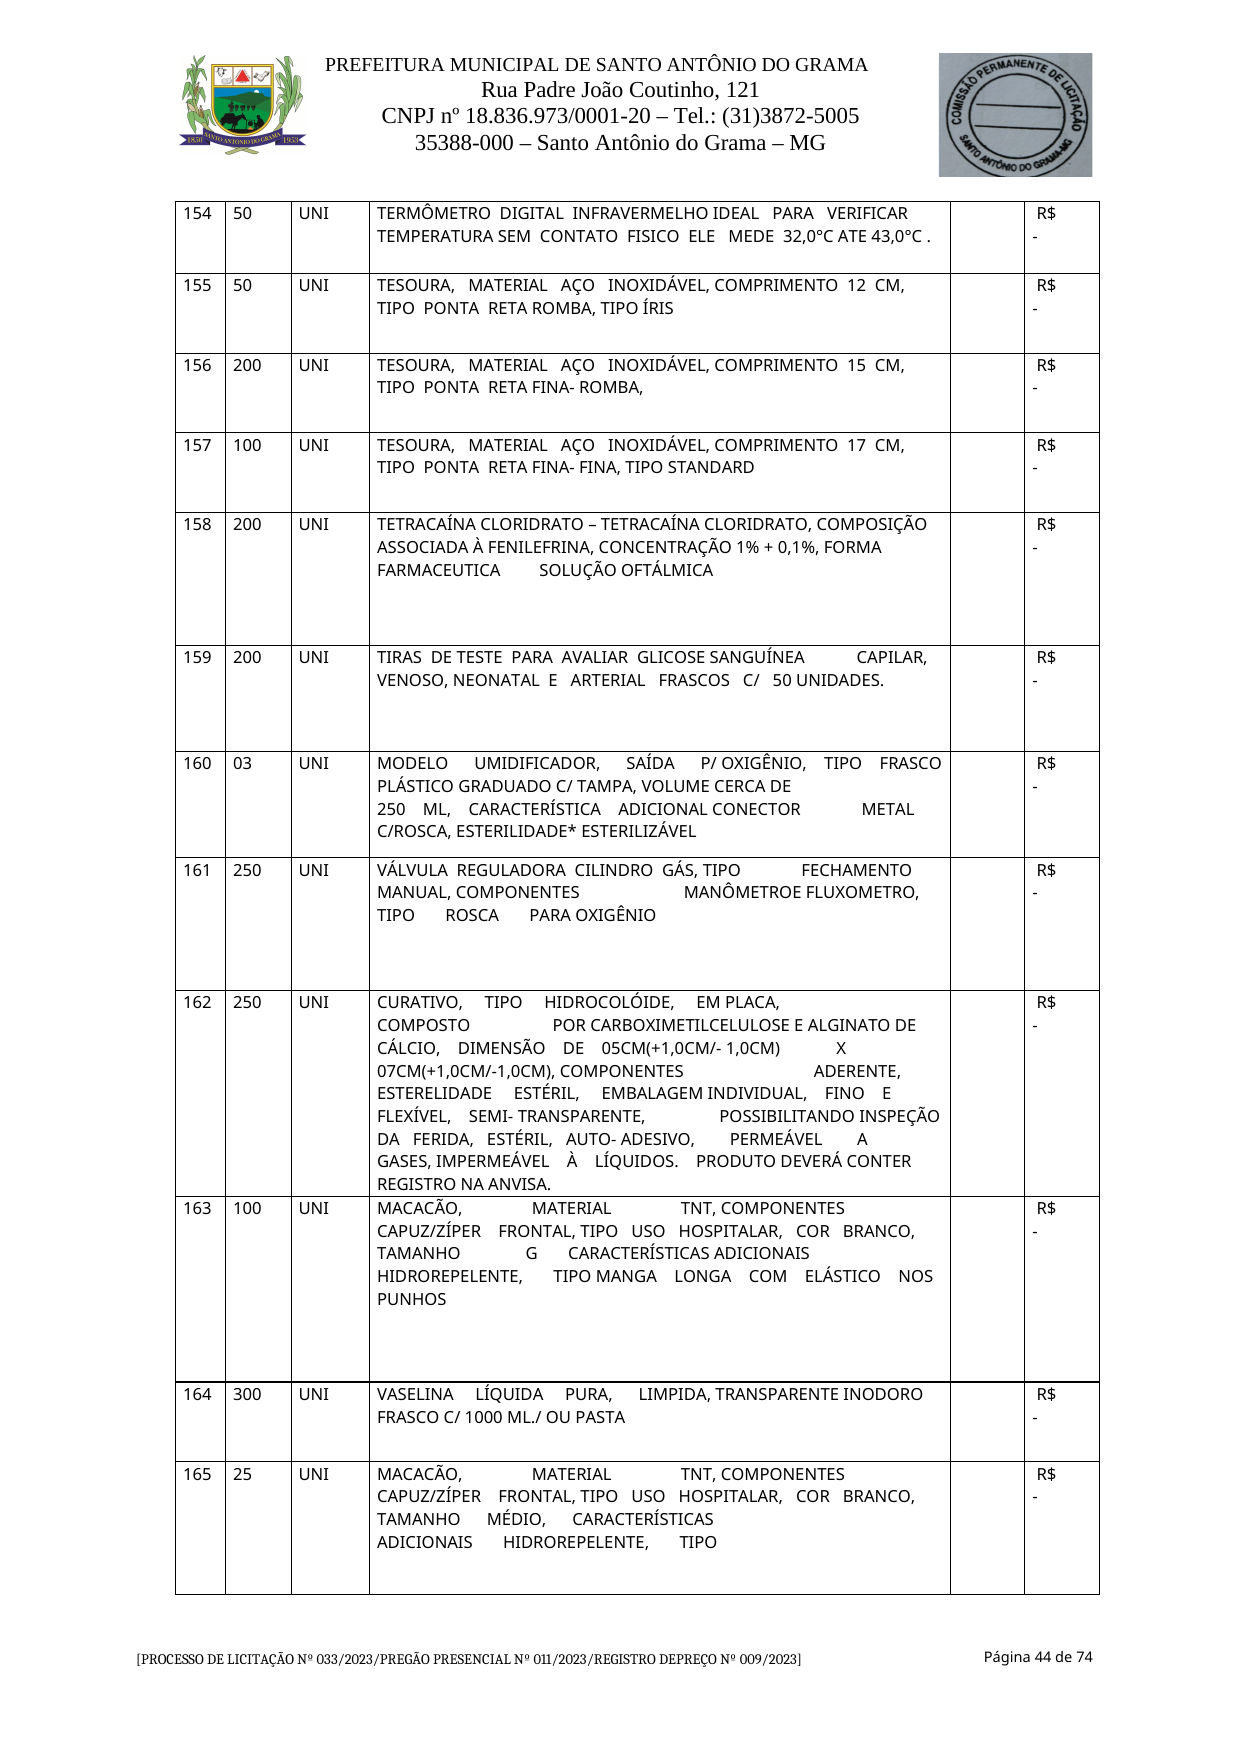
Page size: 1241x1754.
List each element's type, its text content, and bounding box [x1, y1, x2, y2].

table_cell TESOURA, MATERIAL AÇO INOXIDÁVEL, COMPRIMENTO 17 CM, TIPO PONTA RETA FINA- FINA, TIPO STANDARD [370, 433, 950, 512]
table_cell [951, 858, 1024, 990]
table_cell 157 [176, 433, 225, 512]
table_cell UNI [292, 202, 369, 273]
table_cell 161 [176, 858, 225, 990]
table_cell UNI [292, 1383, 369, 1461]
table_cell 50 [226, 274, 291, 352]
table_cell 156 [176, 354, 225, 432]
table_cell R$ - [1025, 1197, 1099, 1381]
table_cell R$ - [1025, 202, 1099, 273]
table_cell VÁLVULA REGULADORA CILINDRO GÁS, TIPO FECHAMENTO MANUAL, COMPONENTES MANÔMETROE FLUXOMETRO, TIPO ROSCA PARA OXIGÊNIO [370, 858, 950, 990]
table_cell UNI [292, 752, 369, 857]
table_cell [951, 1197, 1024, 1381]
table_cell TIRAS DE TESTE PARA AVALIAR GLICOSE SANGUÍNEA CAPILAR, VENOSO, NEONATAL E ARTERIAL FRASCOS C/ 50 UNIDADES. [370, 646, 950, 751]
table_cell UNI [292, 991, 369, 1196]
table_cell MACACÃO, MATERIAL TNT, COMPONENTES CAPUZ/ZÍPER FRONTAL, TIPO USO HOSPITALAR, COR BRANCO, TAMANHO MÉDIO, CARACTERÍSTICAS ADICIONAIS HIDROREPELENTE, TIPO [370, 1462, 950, 1594]
table_cell UNI [292, 1197, 369, 1381]
table_cell 200 [226, 354, 291, 432]
table_cell 03 [226, 752, 291, 857]
table_cell VASELINA LÍQUIDA PURA, LIMPIDA, TRANSPARENTE INODORO FRASCO C/ 1000 ML./ OU PASTA [370, 1383, 950, 1461]
table_cell UNI [292, 354, 369, 432]
table_cell [951, 991, 1024, 1196]
table_cell 25 [226, 1462, 291, 1594]
table_cell MACACÃO, MATERIAL TNT, COMPONENTES CAPUZ/ZÍPER FRONTAL, TIPO USO HOSPITALAR, COR BRANCO, TAMANHO G CARACTERÍSTICAS ADICIONAIS HIDROREPELENTE, TIPO MANGA LONGA COM ELÁSTICO NOS PUNHOS [370, 1197, 950, 1381]
table_cell 200 [226, 646, 291, 751]
table_cell 100 [226, 433, 291, 512]
table_cell R$ - [1025, 858, 1099, 990]
picture [178, 55, 307, 155]
table_cell CURATIVO, TIPO HIDROCOLÓIDE, EM PLACA, COMPOSTO POR CARBOXIMETILCELULOSE E ALGINATO DE CÁLCIO, DIMENSÃO DE 05CM(+1,0CM/- 1,0CM) X 07CM(+1,0CM/-1,0CM), COMPONENTES ADERENTE, ESTERELIDADE ESTÉRIL, EMBALAGEM INDIVIDUAL, FINO E FLEXÍVEL, SEMI- TRANSPARENTE, POSSIBILITANDO INSPEÇÃO DA FERIDA, ESTÉRIL, AUTO- ADESIVO, PERMEÁVEL A GASES, IMPERMEÁVEL À LÍQUIDOS. PRODUTO DEVERÁ CONTER REGISTRO NA ANVISA. [370, 991, 950, 1196]
table_cell R$ - [1025, 274, 1099, 352]
table_cell [951, 646, 1024, 751]
table_cell 159 [176, 646, 225, 751]
table_cell R$ - [1025, 513, 1099, 644]
table_cell R$ - [1025, 752, 1099, 857]
table_cell R$ - [1025, 1383, 1099, 1461]
table_cell MODELO UMIDIFICADOR, SAÍDA P/ OXIGÊNIO, TIPO FRASCO PLÁSTICO GRADUADO C/ TAMPA, VOLUME CERCA DE 250 ML, CARACTERÍSTICA ADICIONAL CONECTOR METAL C/ROSCA, ESTERILIDADE* ESTERILIZÁVEL [370, 752, 950, 857]
table_cell [951, 354, 1024, 432]
table_cell 100 [226, 1197, 291, 1381]
table_cell 50 [226, 202, 291, 273]
table_cell 160 [176, 752, 225, 857]
table_cell 250 [226, 858, 291, 990]
table_cell TETRACAÍNA CLORIDRATO – TETRACAÍNA CLORIDRATO, COMPOSIÇÃO ASSOCIADA À FENILEFRINA, CONCENTRAÇÃO 1% + 0,1%, FORMA FARMACEUTICA SOLUÇÃO OFTÁLMICA [370, 513, 950, 644]
table_cell R$ - [1025, 354, 1099, 432]
table_cell 200 [226, 513, 291, 644]
table_cell UNI [292, 646, 369, 751]
table_cell R$ - [1025, 991, 1099, 1196]
table_cell [951, 274, 1024, 352]
table_cell UNI [292, 1462, 369, 1594]
table_cell [951, 1462, 1024, 1594]
table_cell TERMÔMETRO DIGITAL INFRAVERMELHO IDEAL PARA VERIFICAR TEMPERATURA SEM CONTATO FISICO ELE MEDE 32,0°C ATE 43,0°C . [370, 202, 950, 273]
table_cell TESOURA, MATERIAL AÇO INOXIDÁVEL, COMPRIMENTO 12 CM, TIPO PONTA RETA ROMBA, TIPO ÍRIS [370, 274, 950, 352]
table_cell 300 [226, 1383, 291, 1461]
table_cell TESOURA, MATERIAL AÇO INOXIDÁVEL, COMPRIMENTO 15 CM, TIPO PONTA RETA FINA- ROMBA, [370, 354, 950, 432]
table_cell [951, 433, 1024, 512]
table_cell 165 [176, 1462, 225, 1594]
table_cell 250 [226, 991, 291, 1196]
table_cell [951, 513, 1024, 644]
table_cell R$ - [1025, 1462, 1099, 1594]
table_cell 155 [176, 274, 225, 352]
table_cell UNI [292, 513, 369, 644]
table_cell UNI [292, 274, 369, 352]
table_cell 163 [176, 1197, 225, 1381]
table_cell UNI [292, 858, 369, 990]
table_cell [951, 202, 1024, 273]
table_cell 162 [176, 991, 225, 1196]
table_cell [951, 752, 1024, 857]
picture [938, 53, 1093, 177]
table_cell R$ - [1025, 646, 1099, 751]
table_cell R$ - [1025, 433, 1099, 512]
table_cell UNI [292, 433, 369, 512]
table_cell [951, 1383, 1024, 1461]
table_cell 158 [176, 513, 225, 644]
table_cell 164 [176, 1383, 225, 1461]
table_cell 154 [176, 202, 225, 273]
